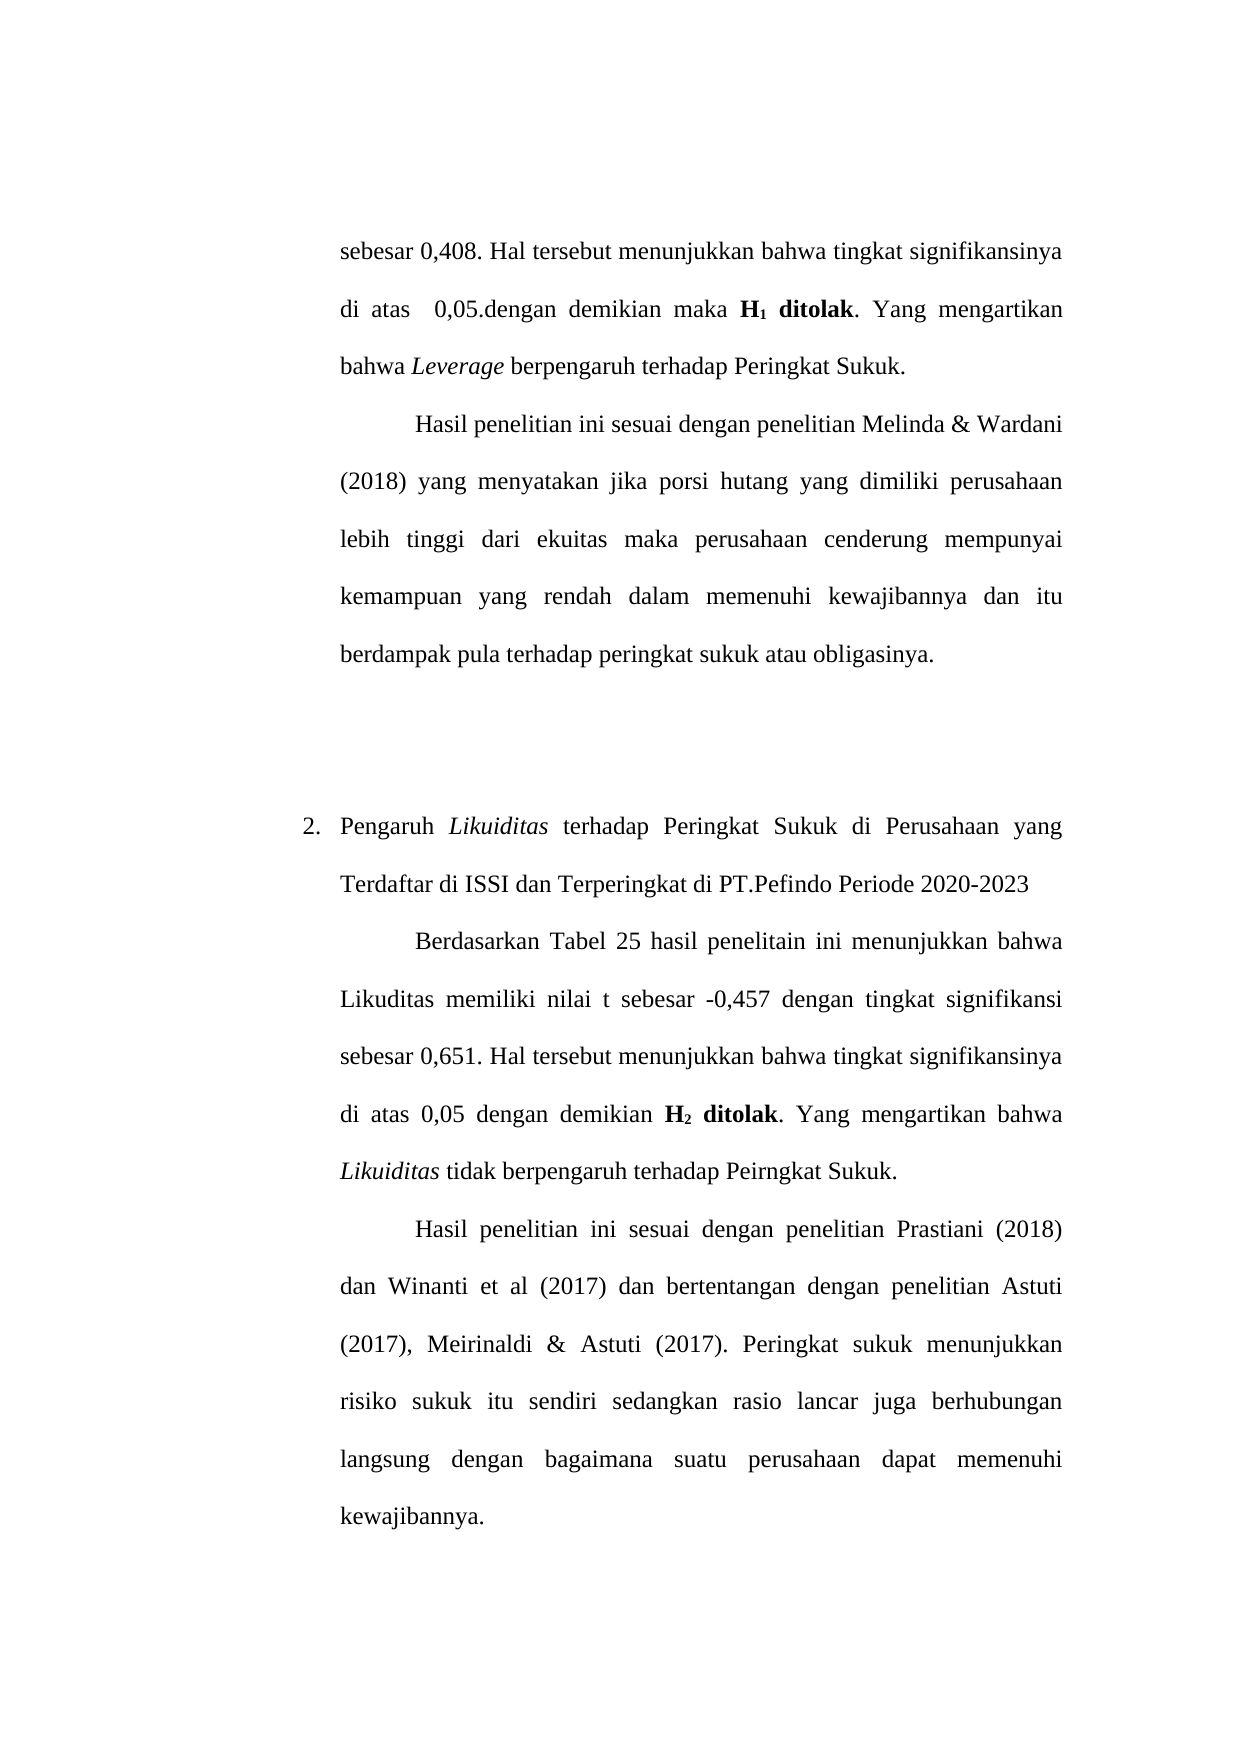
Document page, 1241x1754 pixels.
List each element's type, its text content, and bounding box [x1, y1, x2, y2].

text Hasil penelitian ini sesuai dengan penelitian Melinda & Wardani (2018) yang menyatakan jika porsi hutang yang dimiliki perusahaan lebih tinggi dari ekuitas maka perusahaan cenderung mempunyai kemampuan yang rendah dalam memenuhi kewajibannya dan itu berdampak pula terhadap peringkat sukuk atau obligasinya. [340, 409, 1063, 667]
text Berdasarkan Tabel 25 hasil penelitain ini menunjukkan bahwa Likuditas memiliki nilai t sebesar -0,457 dengan tingkat signifikansi sebesar 0,651. Hal tersebut menunjukkan bahwa tingkat signifikansinya di atas 0,05 dengan demikian H2 ditolak. Yang mengartikan bahwa Likuiditas tidak berpengaruh terhadap Peirngkat Sukuk. [340, 926, 1063, 1185]
text Hasil penelitian ini sesuai dengan penelitian Prastiani (2018) dan Winanti et al (2017) dan bertentangan dengan penelitian Astuti (2017), Meirinaldi & Astuti (2017). Peringkat sukuk menunjukkan risiko sukuk itu sendiri sedangkan rasio lancar juga berhubungan langsung dengan bagaimana suatu perusahaan dapat memenuhi kewajibannya. [340, 1214, 1063, 1530]
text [340, 236, 1063, 380]
list Pengaruh Likuiditas terhadap Peringkat Sukuk di Perusahaan yang Terdaftar di ISSI dan Terperingkat di PT.Pefindo Periode 2020-2023 [302, 811, 1063, 897]
